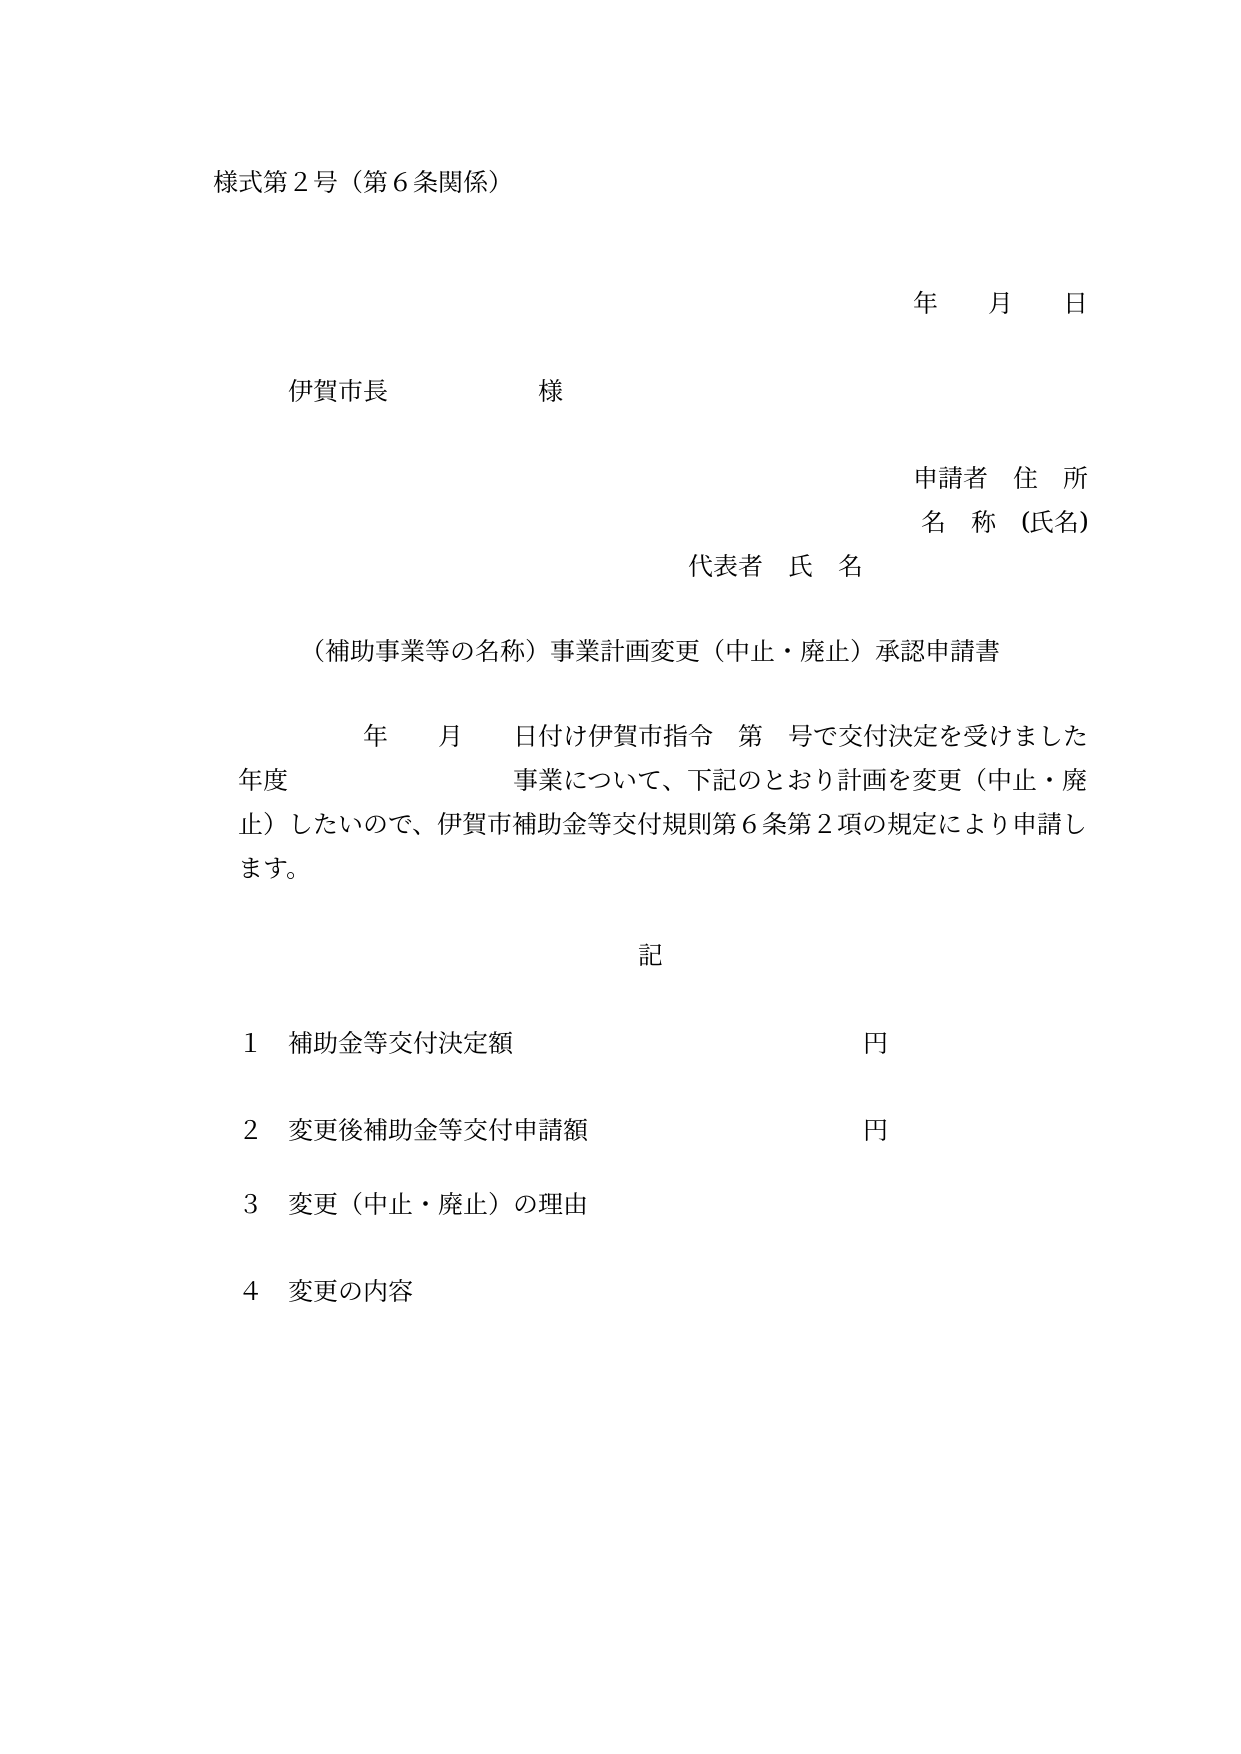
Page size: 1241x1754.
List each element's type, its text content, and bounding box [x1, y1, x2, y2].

text 伊賀市長 様 [213, 367, 1088, 411]
text 代表者 氏 名 印 [213, 542, 1088, 586]
text ４ 変更の内容 [213, 1268, 1088, 1312]
text ２ 変更後補助金等交付申請額 円 [213, 1107, 1088, 1151]
text ３ 変更（中止・廃止）の理由 [213, 1181, 1088, 1224]
text 年 月 日 [213, 280, 1088, 324]
text 申請者 住 所 [213, 455, 1088, 499]
text 様式第２号（第６条関係） [213, 161, 1088, 201]
text 年 月 日付け伊賀市指令 第 号で交付決定を受けました 年度 事業について、下記のとおり計画を変更（中止・廃止）したいので、伊賀市補助金等交付規則第６条第２項の規定により申請します。 [213, 713, 1088, 888]
text 名 称 (氏名) [213, 499, 1088, 542]
text 記 [213, 932, 1088, 976]
text １ 補助金等交付決定額 円 [213, 1019, 1088, 1063]
text （補助事業等の名称）事業計画変更（中止・廃止）承認申請書 [213, 630, 1088, 669]
